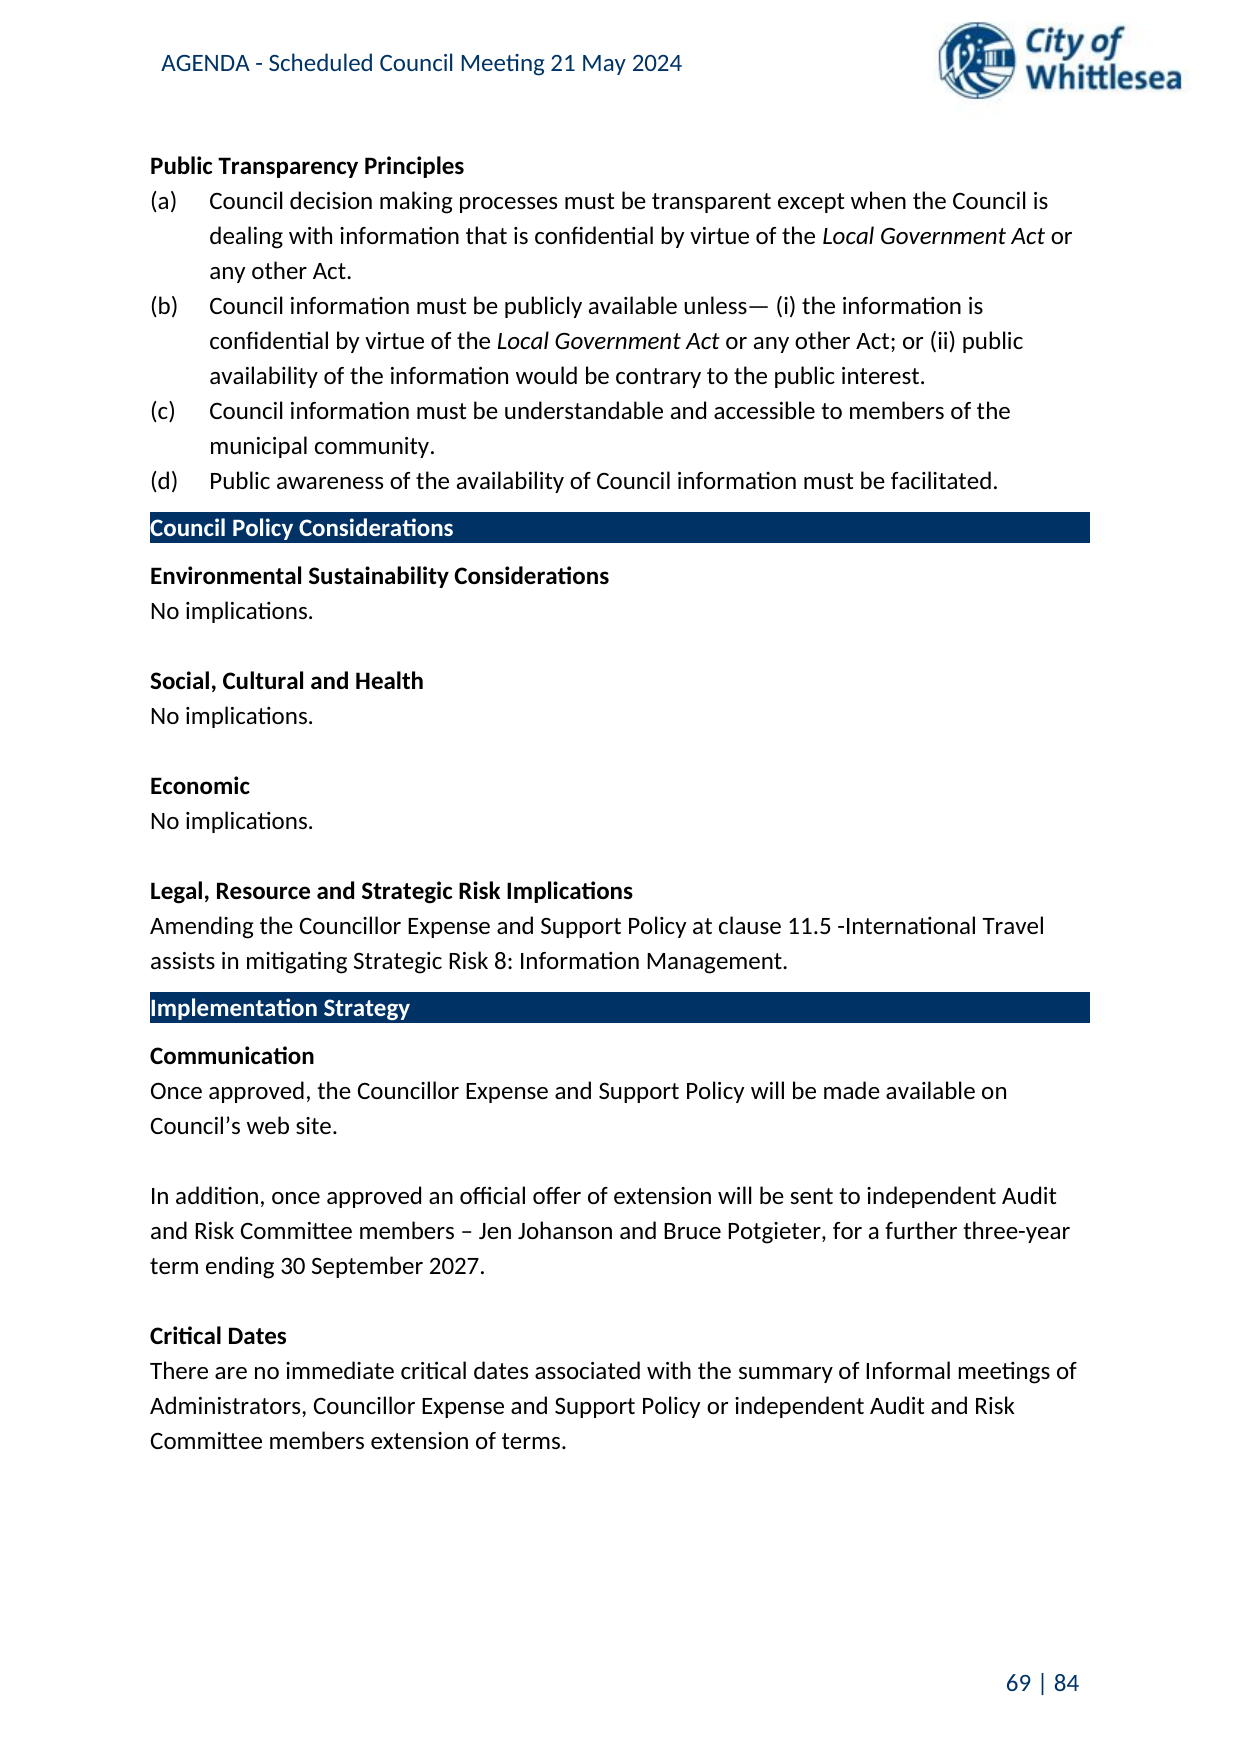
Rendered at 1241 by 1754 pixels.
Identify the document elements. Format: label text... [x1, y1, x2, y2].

text Amending the Councillor Expense and Support Policy at clause 11.5 -International Travel assists in mitigating Strategic Risk 8: Information Management. [150, 910, 1090, 976]
text (d) Public awareness of the availability of Council information must be facilitated. [150, 465, 1090, 496]
subtitle No implications. [150, 595, 1090, 626]
text There are no immediate critical dates associated with the summary of Informal meetings of Administrators, Councillor Expense and Support Policy or independent Audit and Risk Committee members extension of terms. [150, 1355, 1090, 1456]
text No implications. [150, 805, 1090, 836]
subtitle Environmental Sustainability Considerations [150, 560, 1090, 591]
text Legal, Resource and Strategic Risk Implications [150, 875, 1090, 906]
text No implications. [150, 700, 1090, 731]
picture [0, 0, 1241, 127]
subtitle Economic [150, 770, 1090, 801]
text Once approved, the Councillor Expense and Support Policy will be made available on Council’s web site. [150, 1075, 1090, 1141]
subtitle Critical Dates [150, 1320, 1090, 1351]
subtitle Communication [150, 1040, 1090, 1071]
text (c) Council information must be understandable and accessible to members of the municipal community. [150, 395, 1090, 461]
subtitle Public Transparency Principles [150, 150, 1090, 181]
subtitle Social, Cultural and Health [150, 665, 1090, 696]
subtitle In addition, once approved an official offer of extension will be sent to independent Audit and Risk Committee members – Jen Johanson and Bruce Potgieter, for a further three-year term ending 30 September 2027. [150, 1180, 1090, 1281]
text (b) Council information must be publicly available unless— (i) the information is confidential by virtue of the Local Government Act or any other Act; or (ii) public availability of the information would be contrary to the public interest. [150, 290, 1090, 391]
subtitle Council Policy Considerations [150, 512, 1090, 543]
subtitle Implementation Strategy [150, 992, 1090, 1023]
text (a) Council decision making processes must be transparent except when the Council is dealing with information that is confidential by virtue of the Local Government Act or any other Act. [150, 185, 1090, 286]
